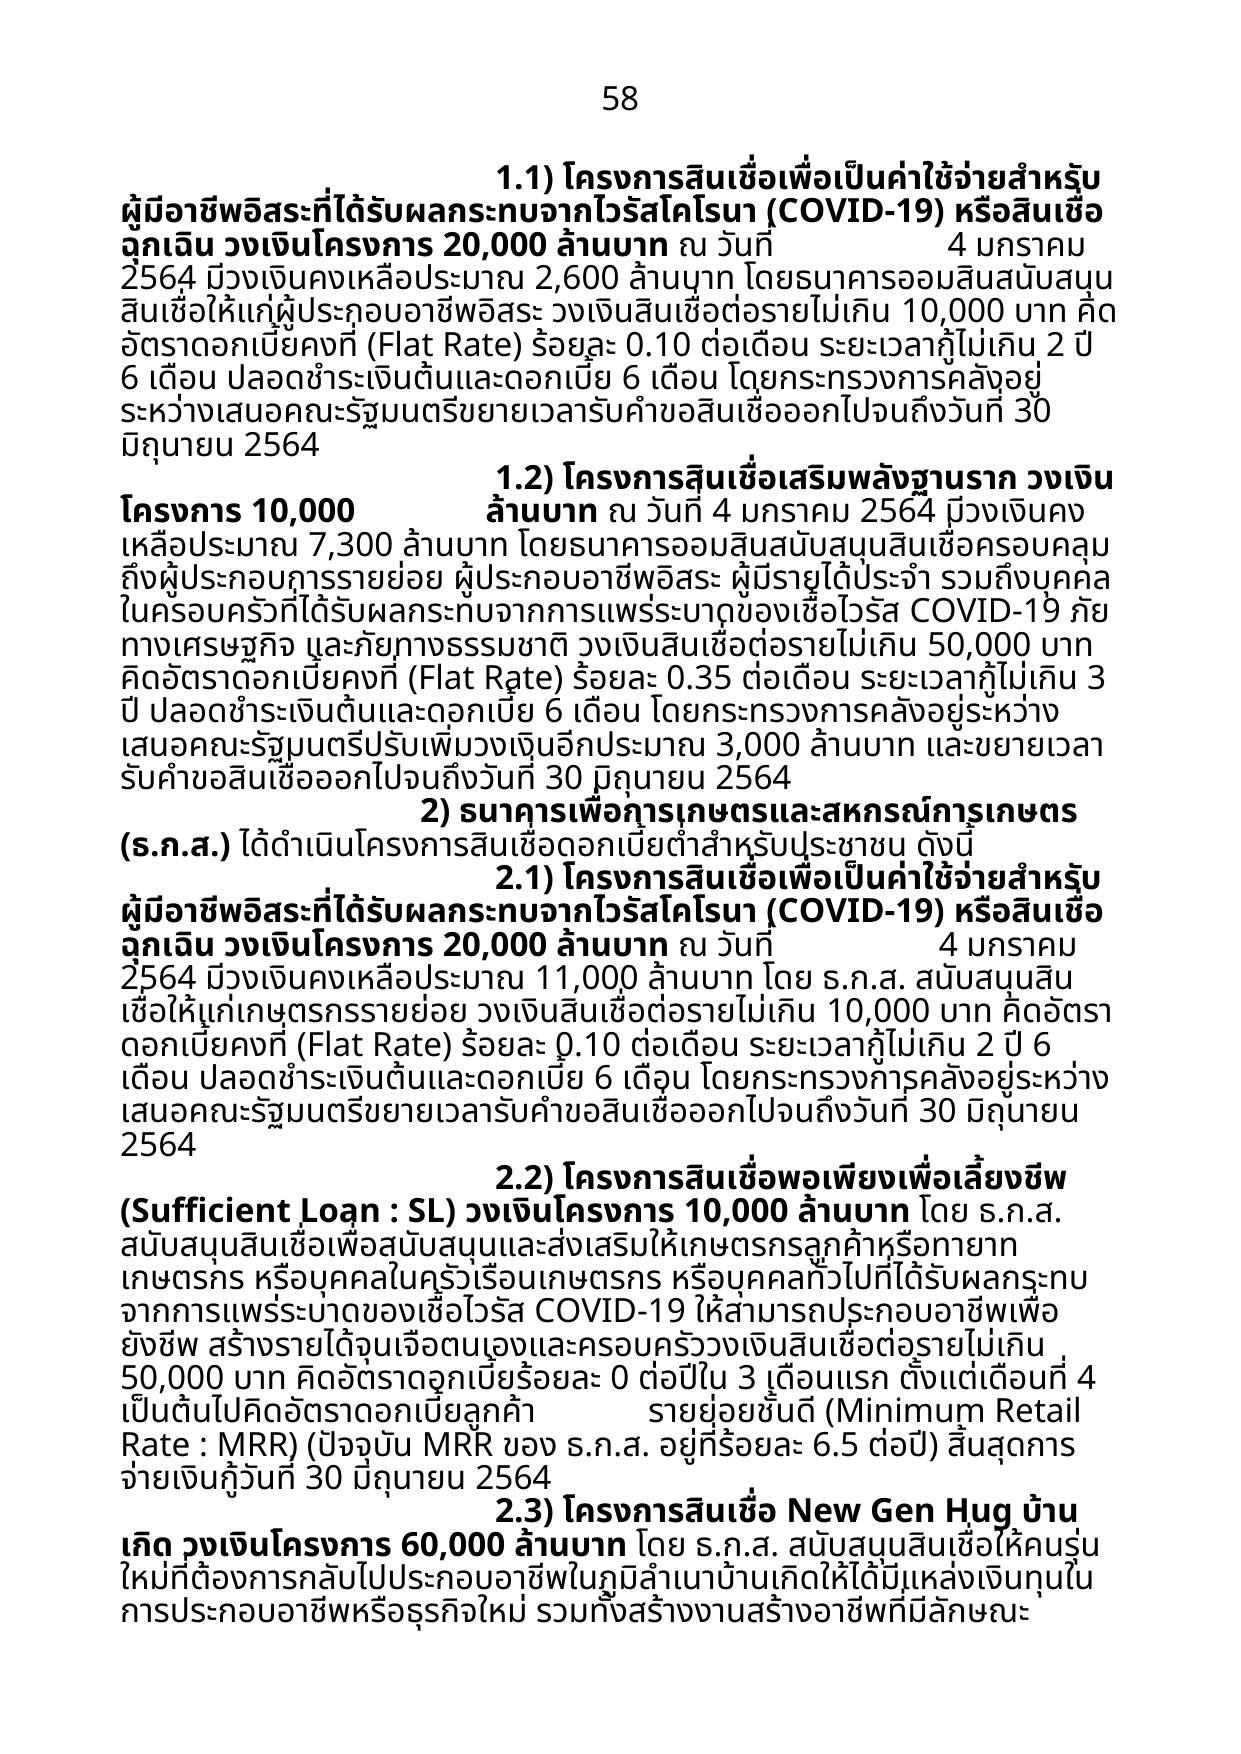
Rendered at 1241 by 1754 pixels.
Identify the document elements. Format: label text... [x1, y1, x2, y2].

text 1.1) โครงการสินเชื่อเพื่อเป็นค่าใช้จ่ายสำหรับผู้มีอาชีพอิสระที่ได้รับผลกระทบจากไวรัสโคโรนา (COVID-19) หรือสินเชื่อฉุกเฉิน วงเงินโครงการ 20,000 ล้านบาท ณ วันที่ 4 มกราคม 2564 มีวงเงินคงเหลือประมาณ 2,600 ล้านบาท โดยธนาคารออมสินสนับสนุนสินเชื่อให้แก่ผู้ประกอบอาชีพอิสระ วงเงินสินเชื่อต่อรายไม่เกิน 10,000 บาท คิดอัตราดอกเบี้ยคงที่ (Flat Rate) ร้อยละ 0.10 ต่อเดือน ระยะเวลากู้ไม่เกิน 2 ปี 6 เดือน ปลอดชำระเงินต้นและดอกเบี้ย 6 เดือน โดยกระทรวงการคลังอยู่ระหว่างเสนอคณะรัฐมนตรีขยายเวลารับคำขอสินเชื่อออกไปจนถึงวันที่ 30 มิถุนายน 2564 [120, 163, 1120, 463]
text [120, 1496, 1120, 1629]
text 2.1) โครงการสินเชื่อเพื่อเป็นค่าใช้จ่ายสำหรับผู้มีอาชีพอิสระที่ได้รับผลกระทบจากไวรัสโคโรนา (COVID-19) หรือสินเชื่อฉุกเฉิน วงเงินโครงการ 20,000 ล้านบาท ณ วันที่ 4 มกราคม 2564 มีวงเงินคงเหลือประมาณ 11,000 ล้านบาท โดย ธ.ก.ส. สนับสนุนสินเชื่อให้แก่เกษตรกรรายย่อย วงเงินสินเชื่อต่อรายไม่เกิน 10,000 บาท คิดอัตราดอกเบี้ยคงที่ (Flat Rate) ร้อยละ 0.10 ต่อเดือน ระยะเวลากู้ไม่เกิน 2 ปี 6 เดือน ปลอดชำระเงินต้นและดอกเบี้ย 6 เดือน โดยกระทรวงการคลังอยู่ระหว่างเสนอคณะรัฐมนตรีขยายเวลารับคำขอสินเชื่อออกไปจนถึงวันที่ 30 มิถุนายน 2564 [120, 863, 1120, 1163]
text 1.2) โครงการสินเชื่อเสริมพลังฐานราก วงเงินโครงการ 10,000 ล้านบาท ณ วันที่ 4 มกราคม 2564 มีวงเงินคงเหลือประมาณ 7,300 ล้านบาท โดยธนาคารออมสินสนับสนุนสินเชื่อครอบคลุมถึงผู้ประกอบการรายย่อย ผู้ประกอบอาชีพอิสระ ผู้มีรายได้ประจำ รวมถึงบุคคลในครอบครัวที่ได้รับผลกระทบจากการแพร่ระบาดของเชื้อไวรัส COVID-19 ภัยทางเศรษฐกิจ และภัยทางธรรมชาติ วงเงินสินเชื่อต่อรายไม่เกิน 50,000 บาท คิดอัตราดอกเบี้ยคงที่ (Flat Rate) ร้อยละ 0.35 ต่อเดือน ระยะเวลากู้ไม่เกิน 3 ปี ปลอดชำระเงินต้นและดอกเบี้ย 6 เดือน โดยกระทรวงการคลังอยู่ระหว่างเสนอคณะรัฐมนตรีปรับเพิ่มวงเงินอีกประมาณ 3,000 ล้านบาท และขยายเวลารับคำขอสินเชื่อออกไปจนถึงวันที่ 30 มิถุนายน 2564 [120, 463, 1120, 796]
text 2) ธนาคารเพื่อการเกษตรและสหกรณ์การเกษตร (ธ.ก.ส.) ได้ดำเนินโครงการสินเชื่อดอกเบี้ยต่ำสำหรับประชาชน ดังนี้ [120, 796, 1120, 863]
text 2.2) โครงการสินเชื่อพอเพียงเพื่อเลี้ยงชีพ (Sufficient Loan : SL) วงเงินโครงการ 10,000 ล้านบาท โดย ธ.ก.ส. สนับสนุนสินเชื่อเพื่อสนับสนุนและส่งเสริมให้เกษตรกรลูกค้าหรือทายาทเกษตรกร หรือบุคคลในครัวเรือนเกษตรกร หรือบุคคลทั่วไปที่ได้รับผลกระทบจากการแพร่ระบาดของเชื้อไวรัส COVID-19 ให้สามารถประกอบอาชีพเพื่อยังชีพ สร้างรายได้จุนเจือตนเองและครอบครัววงเงินสินเชื่อต่อรายไม่เกิน 50,000 บาท คิดอัตราดอกเบี้ยร้อยละ 0 ต่อปีใน 3 เดือนแรก ตั้งแต่เดือนที่ 4 เป็นต้นไปคิดอัตราดอกเบี้ยลูกค้า รายย่อยชั้นดี (Minimum Retail Rate : MRR) (ปัจจุบัน MRR ของ ธ.ก.ส. อยู่ที่ร้อยละ 6.5 ต่อปี) สิ้นสุดการจ่ายเงินกู้วันที่ 30 มิถุนายน 2564 [120, 1163, 1120, 1496]
